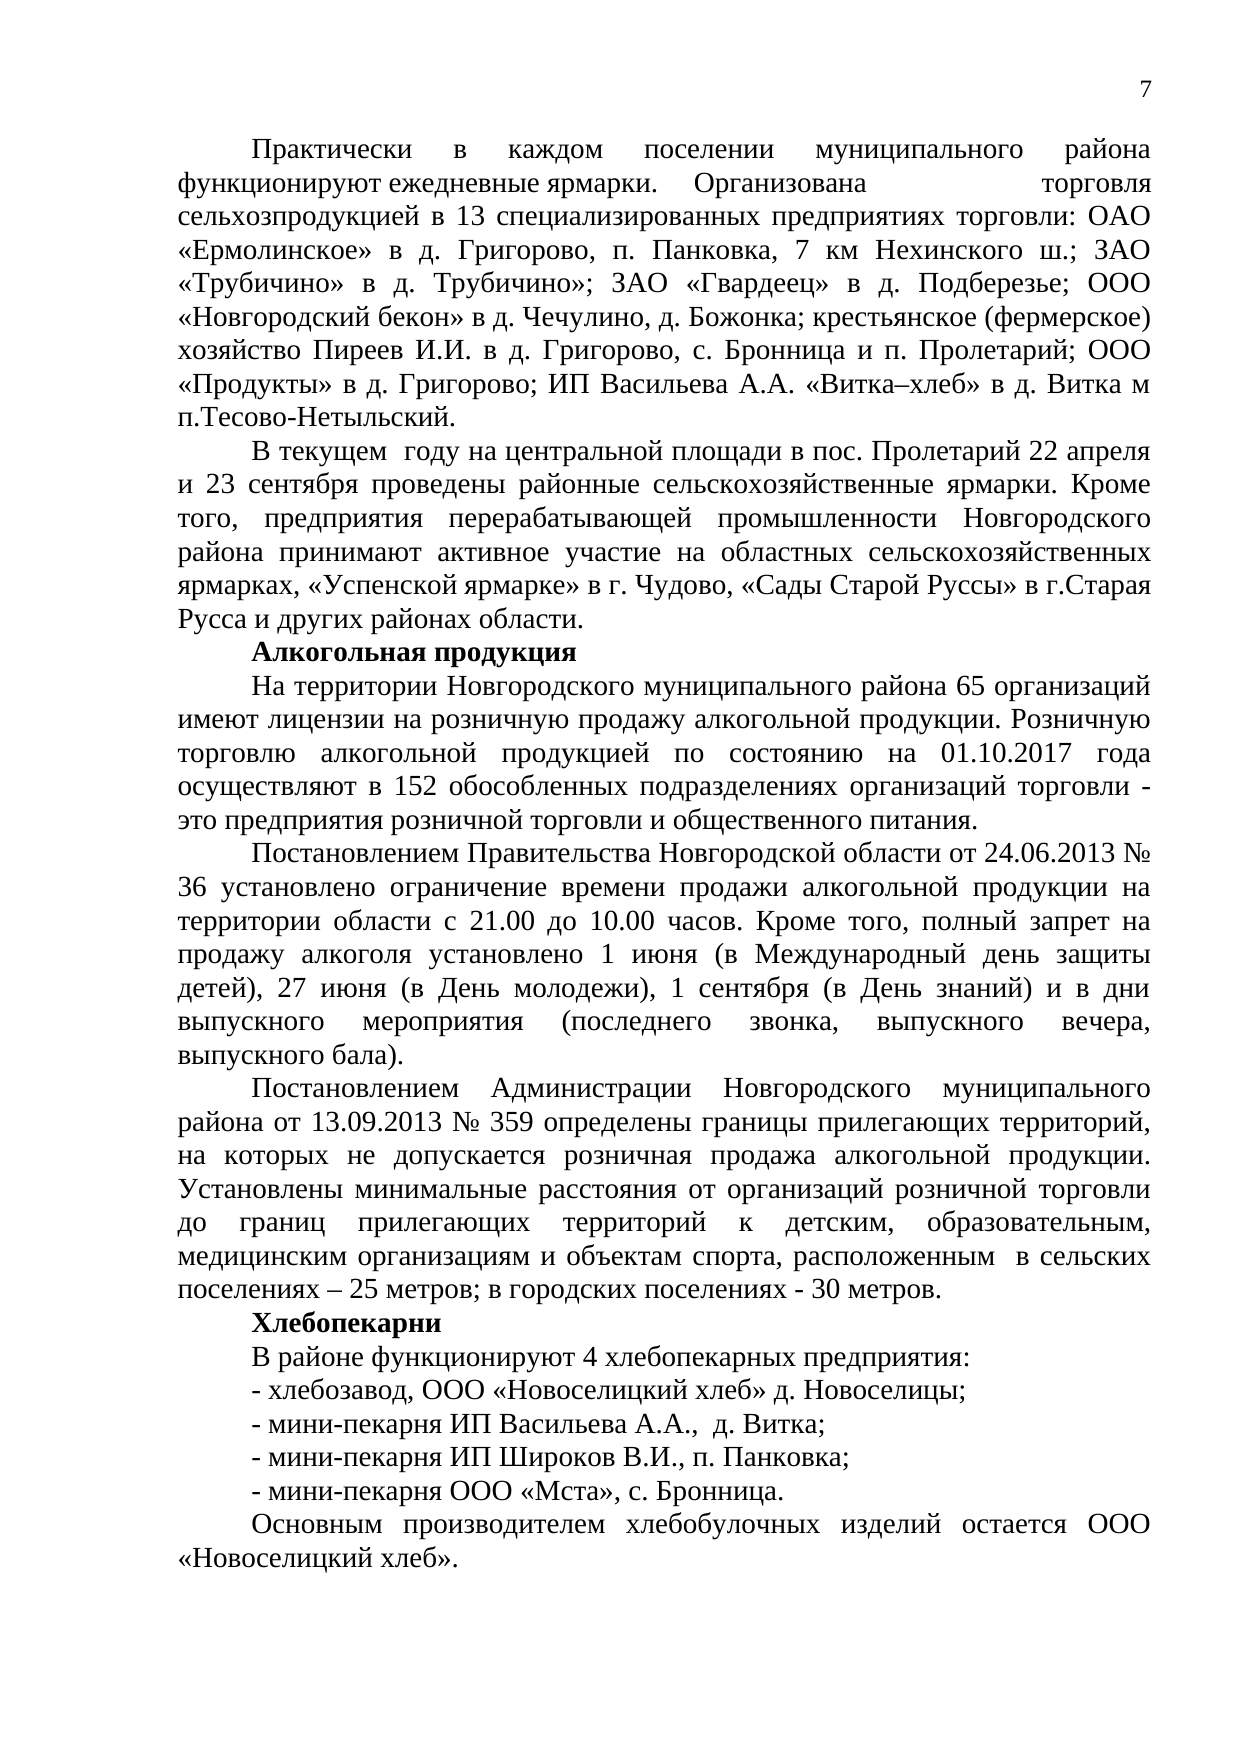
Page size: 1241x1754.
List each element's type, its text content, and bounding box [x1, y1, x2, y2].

text Хлебопекарни [177, 1305, 1152, 1339]
text Постановлением Администрации Новгородского муниципального района от 13.09.2013 № 359 определены границы прилегающих территорий, на которых не допускается розничная продажа алкогольной продукции. Установлены минимальные расстояния от организаций розничной торговли до границ прилегающих территорий к детским, образовательным, медицинским организациям и объектам спорта, расположенным в сельских поселениях – ; в городских поселениях - 30 метров. [177, 1070, 1152, 1305]
text В текущем году на центральной площади в пос. Пролетарий 22 апреля и 23 сентября проведены районные сельскохозяйственные ярмарки. Кроме того, предприятия перерабатывающей промышленности Новгородского района принимают активное участие на областных сельскохозяйственных ярмарках, «Успенской ярмарке» в г. Чудово, «Сады Старой Руссы» в г.Старая Русса и других районах области. [177, 433, 1152, 634]
text В районе функционируют 4 хлебопекарных предприятия: [177, 1339, 1152, 1372]
text Постановлением Правительства Новгородской области от 24.06.2013 № 36 установлено ограничение времени продажи алкогольной продукции на территории области с 21.00 до 10.00 часов. Кроме того, полный запрет на продажу алкоголя установлено 1 июня (в Международный день защиты детей), 27 июня (в День молодежи), 1 сентября (в День знаний) и в дни выпускного мероприятия (последнего звонка, выпускного вечера, выпускного бала). [177, 836, 1152, 1070]
text Практически в каждом поселении муниципального района функционируют ежедневные ярмарки. Организована торговля сельхозпродукцией в 13 специализированных предприятиях торговли: ОАО «Ермолинское» в д. Григорово, п. Панковка, 7 км Нехинского ш.; ЗАО «Трубичино» в д. Трубичино»; ЗАО «Гвардеец» в д. Подберезье; ООО «Новгородский бекон» в д. Чечулино, д. Божонка; крестьянское (фермерское) хозяйство Пиреев И.И. в д. Григорово, с. Бронница и п. Пролетарий; ООО «Продукты» в д. Григорово; ИП Васильева А.А. «Витка–хлеб» в д. Витка м п.Тесово-Нетыльский. [177, 131, 1152, 433]
text - мини-пекарня ИП Васильева А.А., д. Витка; [177, 1406, 1152, 1439]
text - мини-пекарня ИП Широков В.И., п. Панковка; [177, 1439, 1152, 1473]
text Основным производителем хлебобулочных изделий остается ООО «Новоселицкий хлеб». [177, 1506, 1152, 1573]
text На территории Новгородского муниципального района 65 организаций имеют лицензии на розничную продажу алкогольной продукции. Розничную торговлю алкогольной продукцией по состоянию на 01.10.2017 года осуществляют в 152 обособленных подразделениях организаций торговли - это предприятия розничной торговли и общественного питания. [177, 668, 1152, 836]
text Алкогольная продукция [177, 634, 1152, 668]
text - хлебозавод, ООО «Новоселицкий хлеб» д. Новоселицы; [177, 1372, 1152, 1406]
text - мини-пекарня ООО «Мста», с. Бронница. [177, 1473, 1152, 1506]
